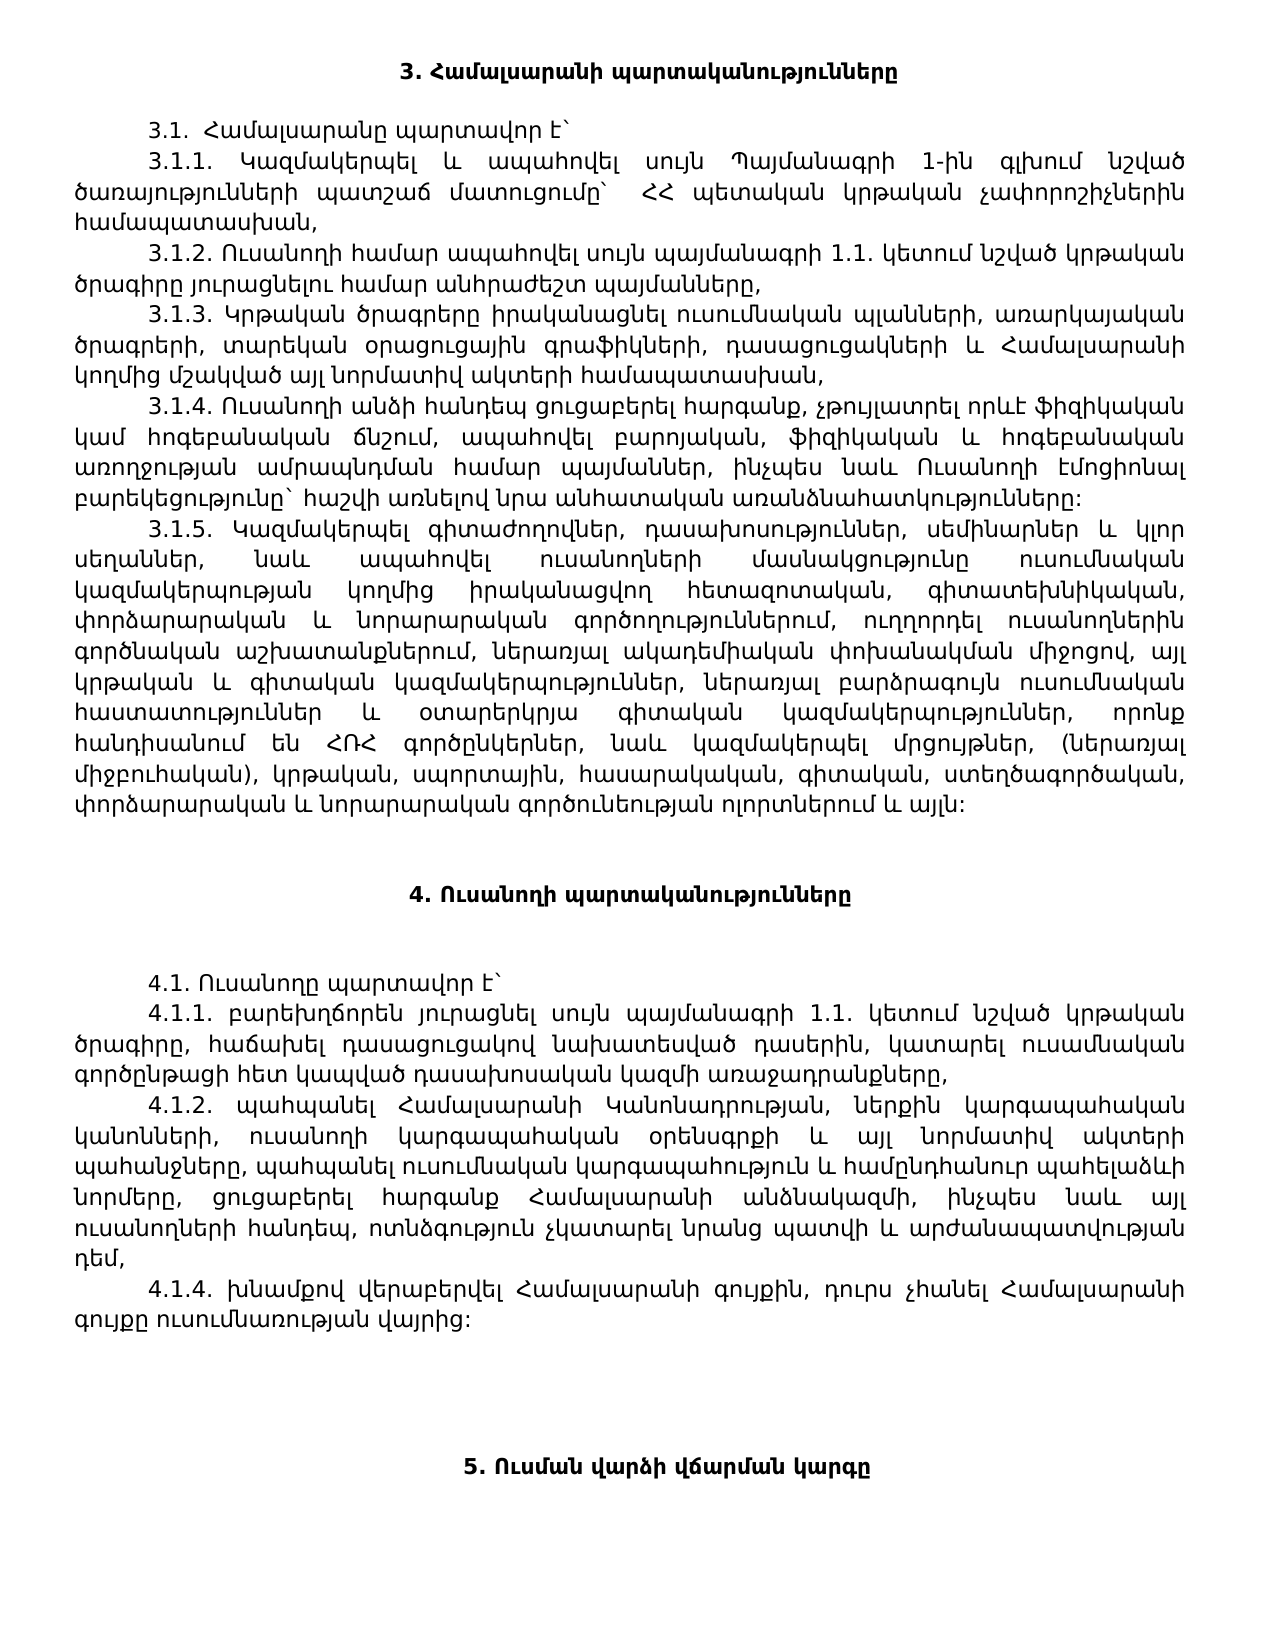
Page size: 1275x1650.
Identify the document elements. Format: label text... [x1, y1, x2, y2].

text 3.1.2. Ուսանողի համար ապահովել սույն պայմանագրի 1.1. կետում նշված կրթական ծրագիրը յուրացնելու համար անհրաժեշտ պայմանները, [74, 240, 1186, 297]
text 4.1. Ուսանողը պարտավոր է` [74, 970, 1186, 996]
text 3.1.4. Ուսանողի անձի հանդեպ ցուցաբերել հարգանք, չթույլատրել որևէ ֆիզիկական կամ հոգեբանական ճնշում, ապահովել բարոյական, ֆիզիկական և հոգեբանական առողջության ամրապնդման համար պայմաններ, ինչպես նաև Ուսանողի էմոցիոնալ բարեկեցությունը` հաշվի առնելով նրա անհատական առանձնահատկությունները: [74, 393, 1186, 512]
text 3.1.1. Կազմակերպել և ապահովել սույն Պայմանագրի 1-ին գլխում նշված ծառայությունների պատշաճ մատուցումը՝ ՀՀ պետական կրթական չափորոշիչներին համապատասխան, [74, 148, 1186, 236]
text 3.1. Համալսարանը պարտավոր է` [74, 118, 1186, 144]
text 4.1.1. բարեխղճորեն յուրացնել սույն պայմանագրի 1.1. կետում նշված կրթական ծրագիրը, հաճախել դասացուցակով նախատեսված դասերին, կատարել ուսամնական գործընթացի հետ կապված դասախոսական կազմի առաջադրանքները, [74, 1000, 1186, 1088]
text 5. Ուսման վարձի վճարման կարգը [74, 1454, 1186, 1480]
text 4.1.2. պահպանել Համալսարանի Կանոնադրության, ներքին կարգապահական կանոնների, ուսանողի կարգապահական օրենսգրքի և այլ նորմատիվ ակտերի պահանջները, պահպանել ուսումնական կարգապահություն և համընդհանուր պահելաձևի նորմերը, ցուցաբերել հարգանք Համալսարանի անձնակազմի, ինչպես նաև այլ ուսանողների հանդեպ, ոտնձգություն չկատարել նրանց պատվի և արժանապատվության դեմ, [74, 1092, 1186, 1272]
text 4. Ուսանողի պարտականությունները [74, 882, 1186, 907]
text 3. Համալսարանի պարտականությունները [74, 59, 1186, 85]
text 3.1.5. Կազմակերպել գիտաժողովներ, դասախոսություններ, սեմինարներ և կլոր սեղաններ, նաև ապահովել ուսանողների մասնակցությունը ուսումնական կազմակերպության կողմից իրականացվող հետազոտական, գիտատեխնիկական, փորձարարական և նորարարական գործողություններում, ուղղորդել ուսանողներին գործնական աշխատանքներում, ներառյալ ակադեմիական փոխանակման միջոցով, այլ կրթական և գիտական կազմակերպություններ, ներառյալ բարձրագույն ուսումնական հաստատություններ և օտարերկրյա գիտական կազմակերպություններ, որոնք հանդիսանում են ՀՌՀ գործընկերներ, նաև կազմակերպել մրցույթներ, (ներառյալ միջբուհական), կրթական, սպորտային, հասարակական, գիտական, ստեղծագործական, փորձարարական և նորարարական գործունեության ոլորտներում և այլն: [74, 516, 1186, 818]
text 3.1.3. Կրթական ծրագրերը իրականացնել ուսումնական պլանների, առարկայական ծրագրերի, տարեկան օրացուցային գրաֆիկների, դասացուցակների և Համալսարանի կողմից մշակված այլ նորմատիվ ակտերի համապատասխան, [74, 301, 1186, 389]
text 4.1.4. խնամքով վերաբերվել Համալսարանի գույքին, դուրս չհանել Համալսարանի գույքը ուսումնառության վայրից: [74, 1276, 1186, 1333]
